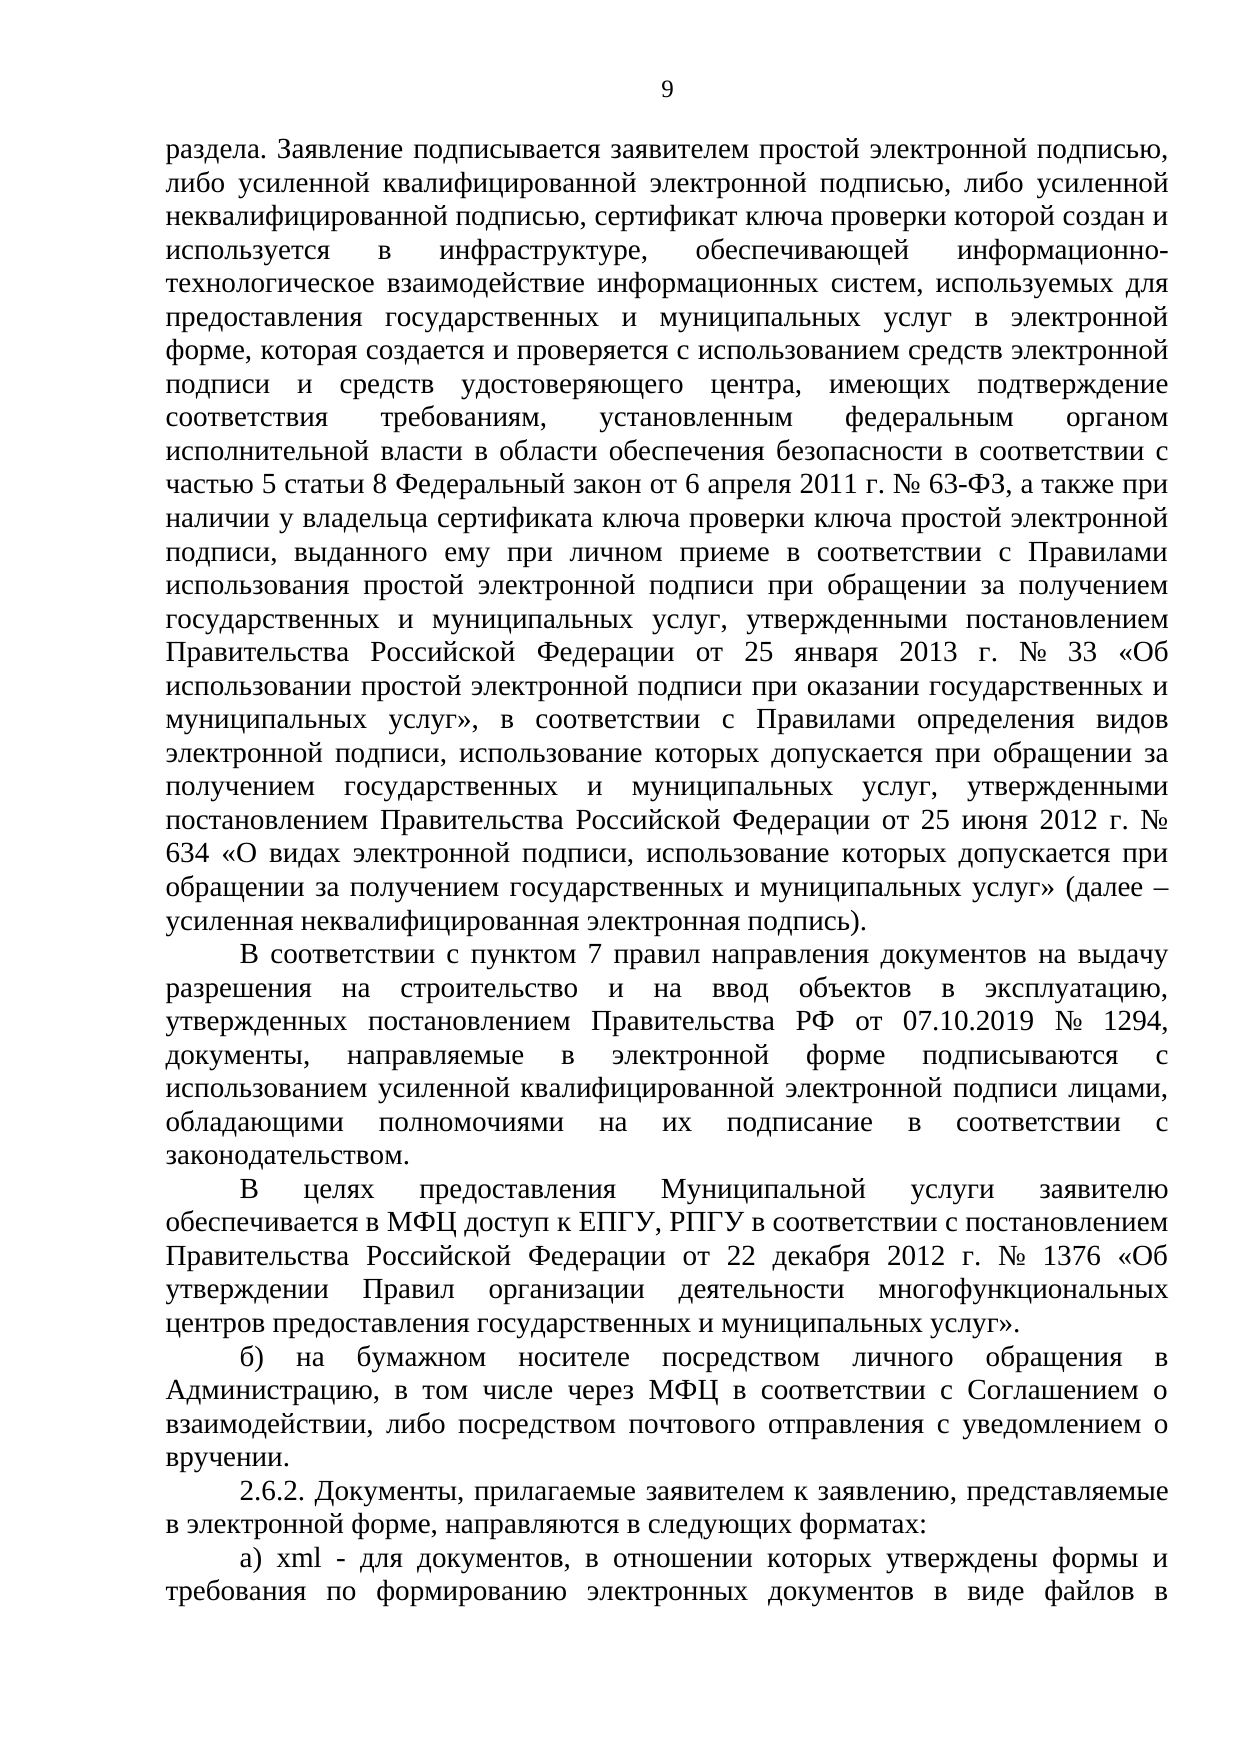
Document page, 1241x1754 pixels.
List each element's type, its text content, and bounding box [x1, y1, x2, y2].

text В целях предоставления Муниципальной услуги заявителю обеспечивается в МФЦ доступ к ЕПГУ, РПГУ в соответствии с постановлением Правительства Российской Федерации от 22 декабря 2012 г. № 1376 «Об утверждении Правил организации деятельности многофункциональных центров предоставления государственных и муниципальных услуг». [165, 1171, 1169, 1339]
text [165, 1540, 1169, 1607]
text В соответствии с пунктом 7 правил направления документов на выдачу разрешения на строительство и на ввод объектов в эксплуатацию, утвержденных постановлением Правительства РФ от 07.10.2019 № 1294, документы, направляемые в электронной форме подписываются с использованием усиленной квалифицированной электронной подписи лицами, обладающими полномочиями на их подписание в соответствии с законодательством. [165, 936, 1169, 1171]
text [165, 131, 1169, 936]
text 2.6.2. Документы, прилагаемые заявителем к заявлению, представляемые в электронной форме, направляются в следующих форматах: [165, 1473, 1169, 1540]
text б) на бумажном носителе посредством личного обращения в Администрацию, в том числе через МФЦ в соответствии с Соглашением о взаимодействии, либо посредством почтового отправления с уведомлением о вручении. [165, 1339, 1169, 1473]
